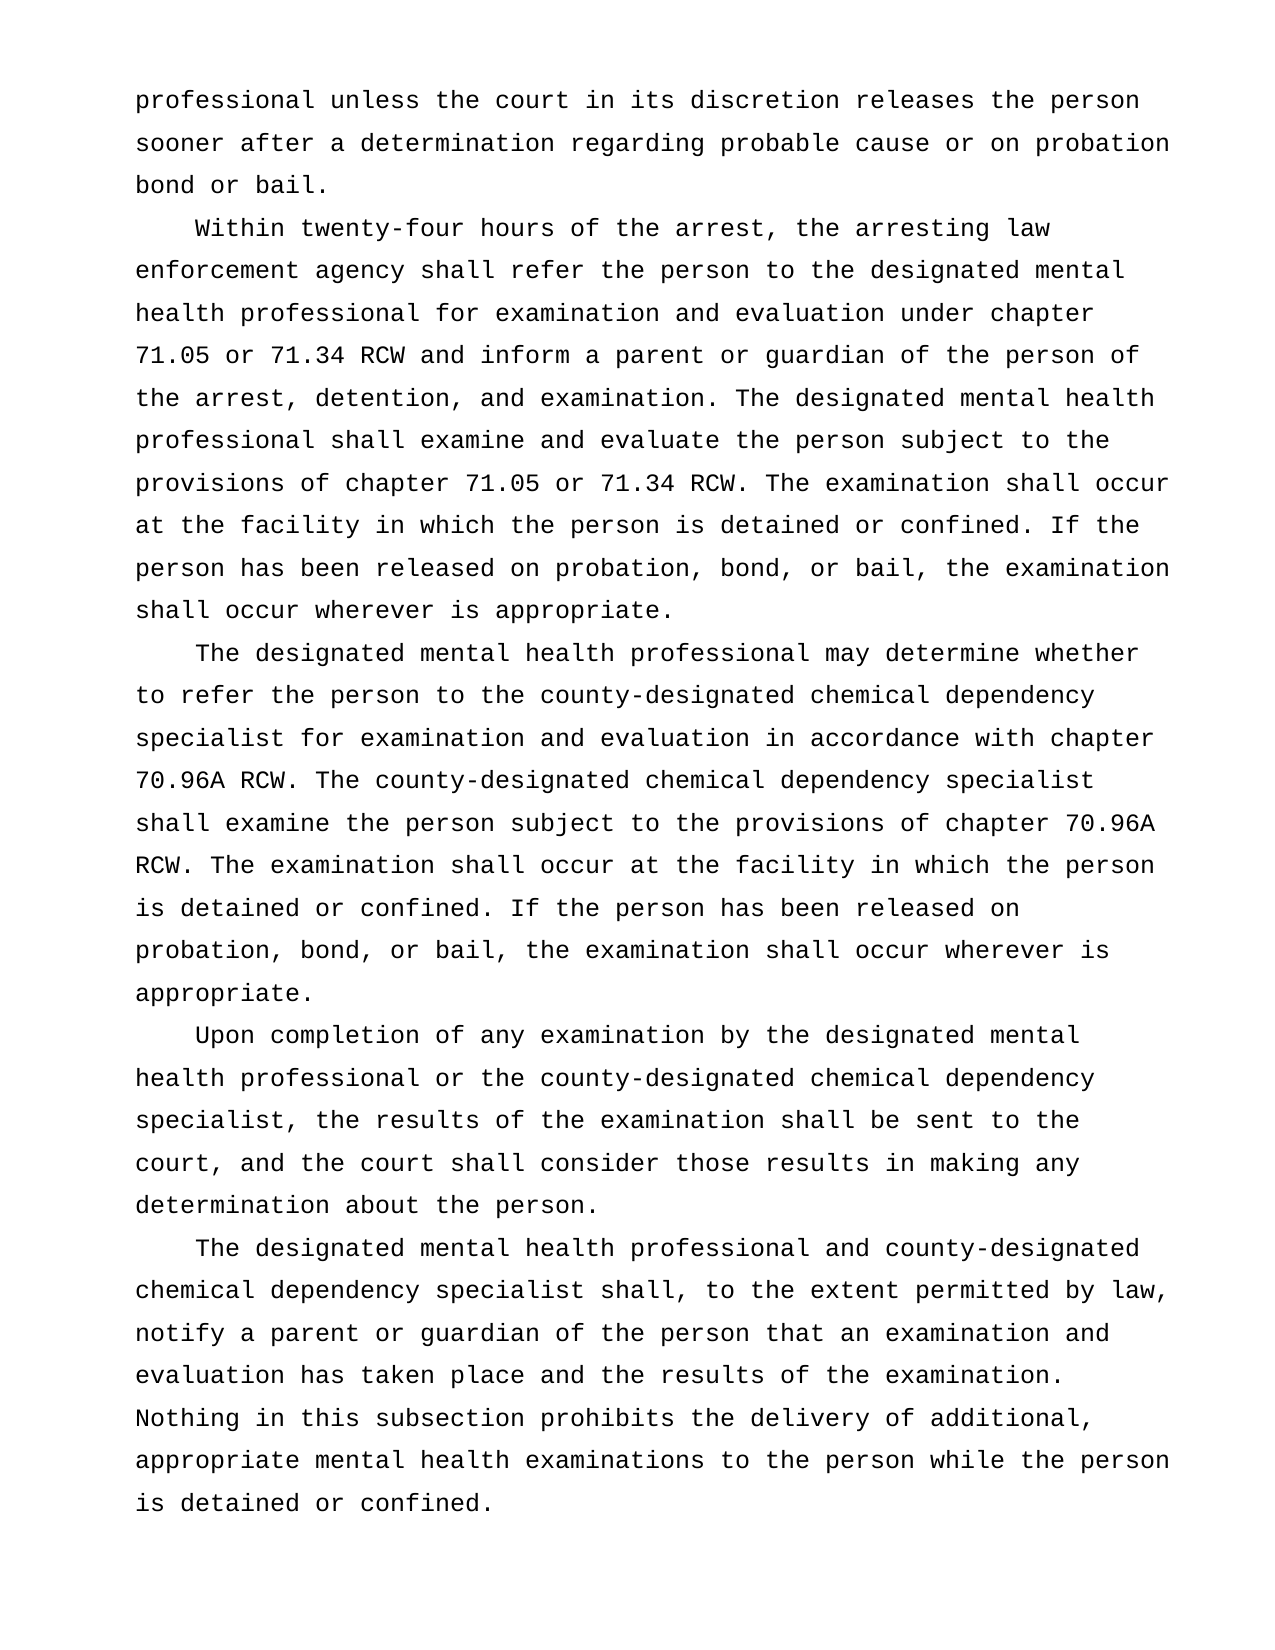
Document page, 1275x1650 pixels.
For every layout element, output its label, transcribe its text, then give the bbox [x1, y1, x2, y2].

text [135, 75, 1170, 202]
text Upon completion of any examination by the designated mental health professional or the county-designated chemical dependency specialist, the results of the examination shall be sent to the court, and the court shall consider those results in making any determination about the person. [135, 1010, 1170, 1222]
text Within twenty-four hours of the arrest, the arresting law enforcement agency shall refer the person to the designated mental health professional for examination and evaluation under chapter 71.05 or 71.34 RCW and inform a parent or guardian of the person of the arrest, detention, and examination. The designated mental health professional shall examine and evaluate the person subject to the provisions of chapter 71.05 or 71.34 RCW. The examination shall occur at the facility in which the person is detained or confined. If the person has been released on probation, bond, or bail, the examination shall occur wherever is appropriate. [135, 202, 1170, 627]
text The designated mental health professional may determine whether to refer the person to the county-designated chemical dependency specialist for examination and evaluation in accordance with chapter 70.96A RCW. The county-designated chemical dependency specialist shall examine the person subject to the provisions of chapter 70.96A RCW. The examination shall occur at the facility in which the person is detained or confined. If the person has been released on probation, bond, or bail, the examination shall occur wherever is appropriate. [135, 627, 1170, 1010]
text The designated mental health professional and county-designated chemical dependency specialist shall, to the extent permitted by law, notify a parent or guardian of the person that an examination and evaluation has taken place and the results of the examination. Nothing in this subsection prohibits the delivery of additional, appropriate mental health examinations to the person while the person is detained or confined. [135, 1222, 1170, 1520]
